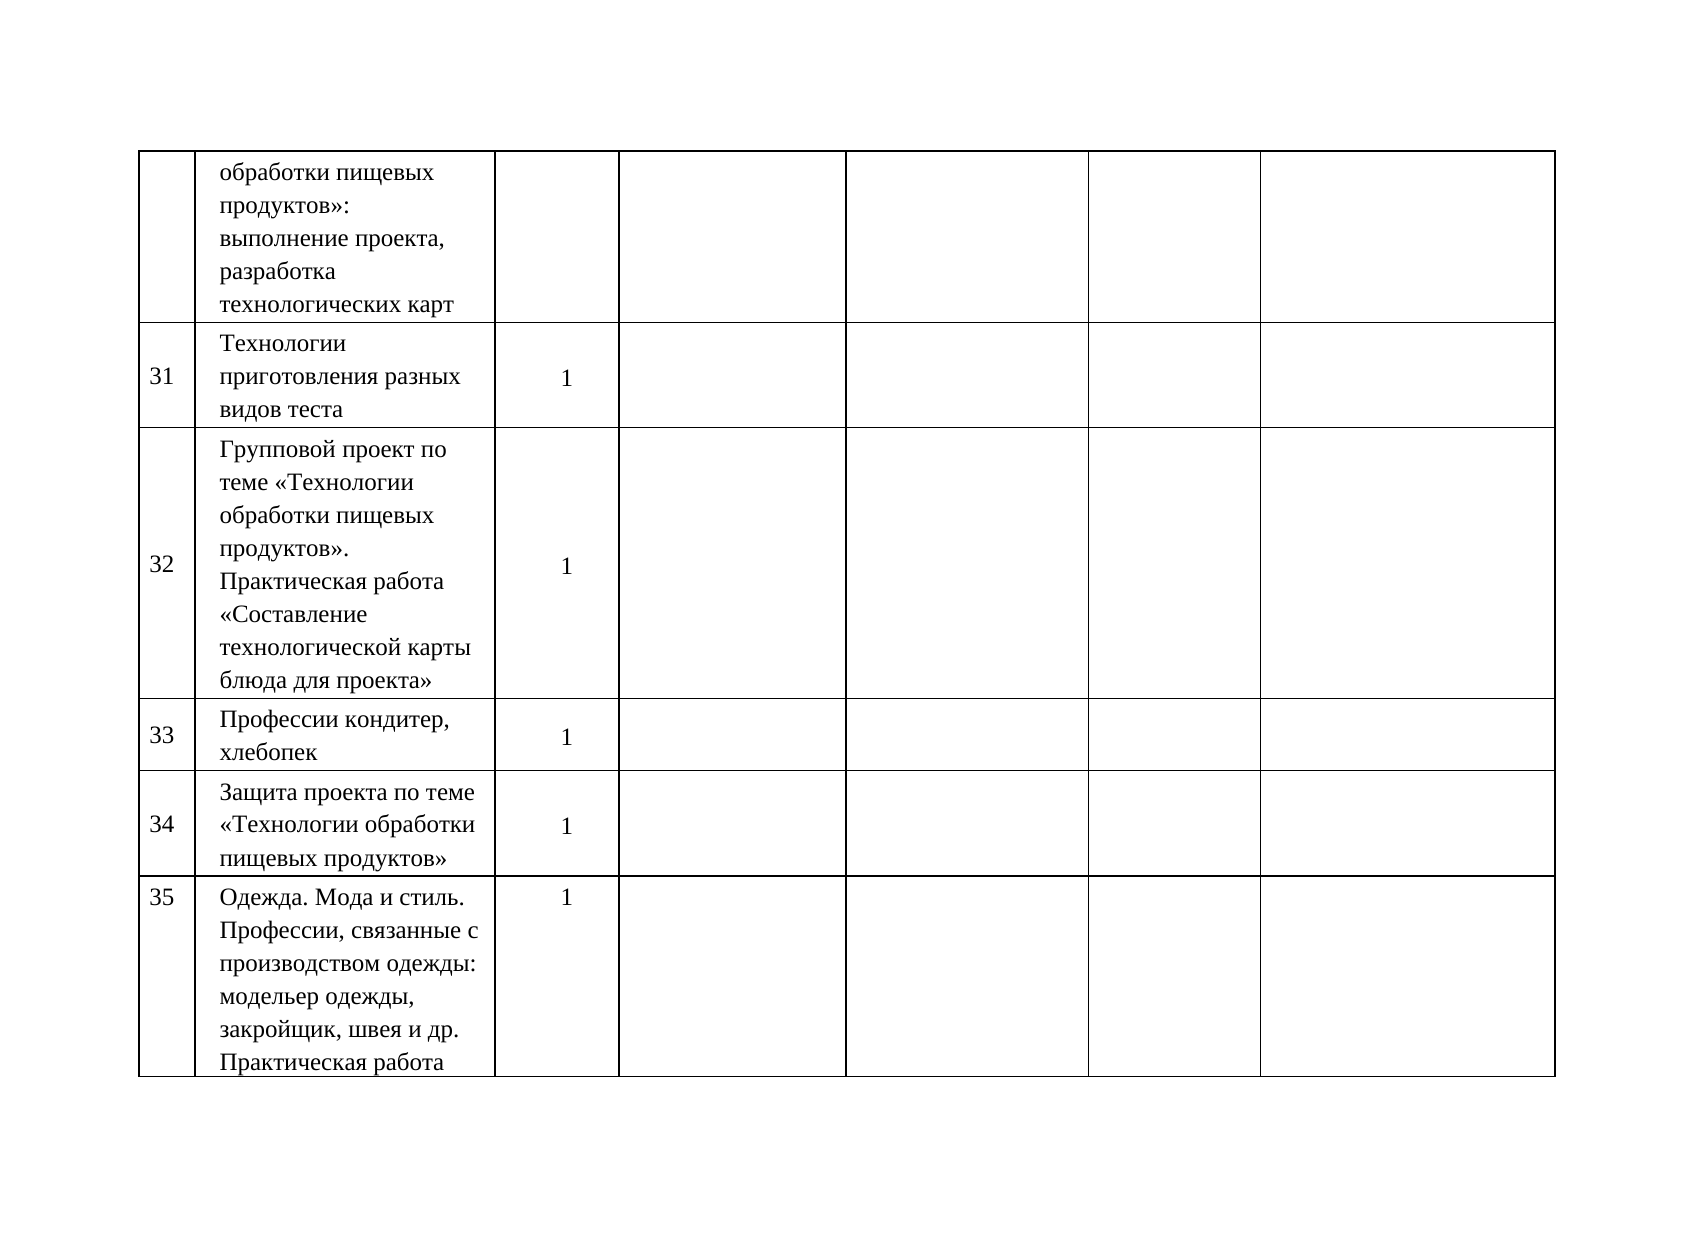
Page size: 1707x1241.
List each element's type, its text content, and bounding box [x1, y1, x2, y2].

table_cell [620, 152, 845, 321]
table_cell 33 [140, 699, 194, 770]
table_cell [620, 323, 845, 427]
table_cell 31 [140, 323, 194, 427]
table_cell [620, 771, 845, 875]
table_cell [847, 699, 1088, 770]
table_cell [196, 152, 494, 321]
table_cell 30 [140, 152, 194, 321]
table_cell Групповой проект по теме «Технологии обработки пищевых продуктов». Практическая работа «Составление технологической карты блюда для проекта» [196, 428, 494, 697]
table_cell [1261, 323, 1554, 427]
table_cell [1089, 699, 1260, 770]
table_cell 1 [496, 877, 618, 1076]
table_cell [620, 428, 845, 697]
table_cell [847, 428, 1088, 697]
table_cell 1 [496, 771, 618, 875]
table_cell 1 [496, 323, 618, 427]
table_cell [1261, 428, 1554, 697]
table_cell 34 [140, 771, 194, 875]
table_cell [1089, 771, 1260, 875]
table_cell [1261, 699, 1554, 770]
table_cell [847, 771, 1088, 875]
table_cell [1089, 877, 1260, 1076]
table_cell [1089, 152, 1260, 321]
table_cell Профессии кондитер, хлебопек [196, 699, 494, 770]
table_cell 1 [496, 699, 618, 770]
table_cell 32 [140, 428, 194, 697]
table_cell [620, 877, 845, 1076]
table_cell 35 [140, 877, 194, 1076]
table_cell [1261, 771, 1554, 875]
table_cell [1089, 323, 1260, 427]
table_cell [620, 699, 845, 770]
table_cell [847, 323, 1088, 427]
table_cell [1261, 877, 1554, 1076]
table_cell [1089, 428, 1260, 697]
table_cell Защита проекта по теме «Технологии обработки пищевых продуктов» [196, 771, 494, 875]
table_cell [847, 152, 1088, 321]
table_cell Технологии приготовления разных видов теста [196, 323, 494, 427]
table_cell [1261, 152, 1554, 321]
table_cell 1 [496, 152, 618, 321]
table_cell 1 [496, 428, 618, 697]
table_cell [847, 877, 1088, 1076]
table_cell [196, 877, 494, 1076]
